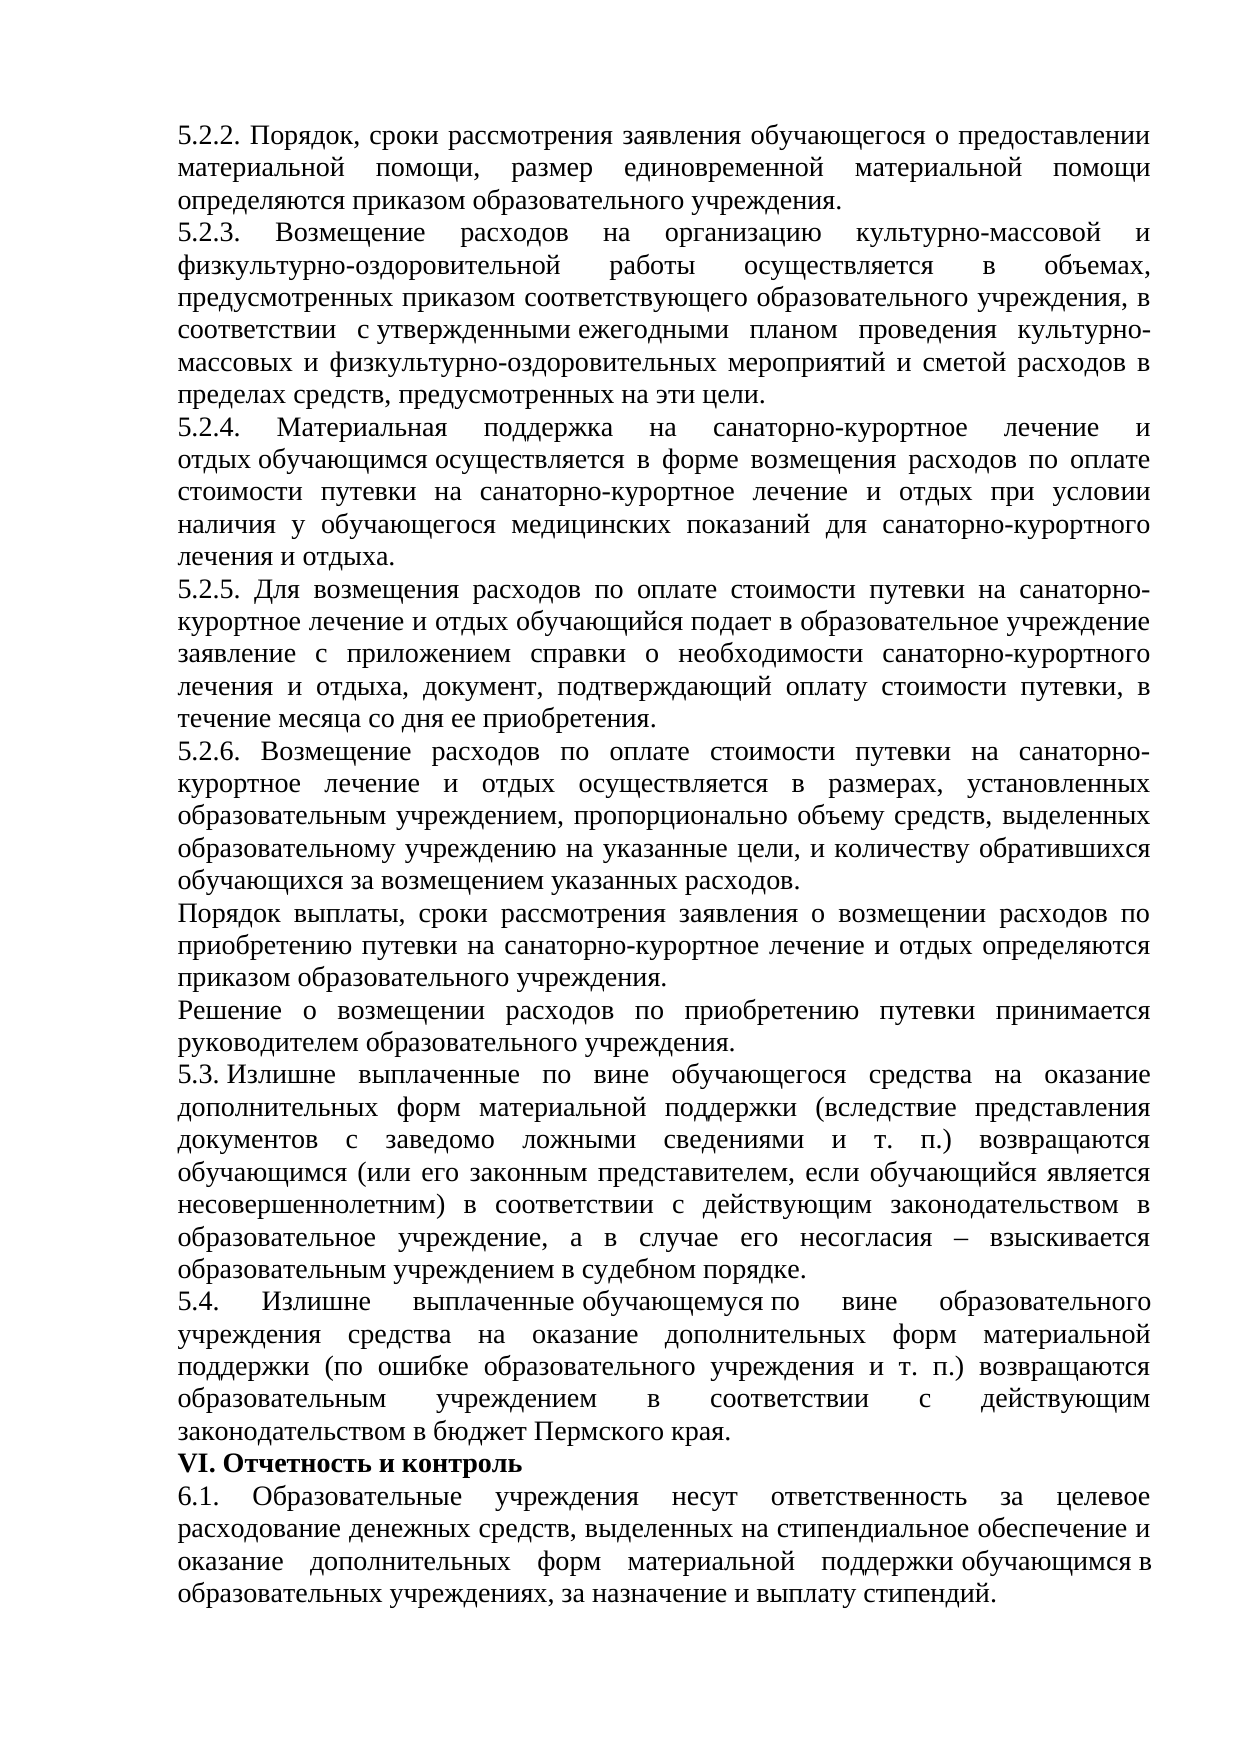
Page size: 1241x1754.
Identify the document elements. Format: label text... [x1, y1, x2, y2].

text 6.1. Образовательные учреждения несут ответственность за целевое расходование денежных средств, выделенных на стипендиальное обеспечение и оказание дополнительных форм материальной поддержки обучающимся в образовательных учреждениях, за назначение и выплату стипендий. [177, 1479, 1152, 1608]
text 5.2.2. Порядок, сроки рассмотрения заявления обучающегося о предоставлении материальной помощи, размер единовременной материальной помощи определяются приказом образовательного учреждения. [177, 118, 1152, 215]
text 5.2.6. Возмещение расходов по оплате стоимости путевки на санаторно-курортное лечение и отдых осуществляется в размерах, установленных образовательным учреждением, пропорционально объему средств, выделенных образовательному учреждению на указанные цели, и количеству обратившихся обучающихся за возмещением указанных расходов. [177, 734, 1152, 896]
text Решение о возмещении расходов по приобретению путевки принимается руководителем образовательного учреждения. [177, 993, 1152, 1058]
text VI. Отчетность и контроль [177, 1446, 1152, 1479]
text 5.2.3. Возмещение расходов на организацию культурно-массовой и физкультурно-оздоровительной работы осуществляется в объемах, предусмотренных приказом соответствующего образовательного учреждения, в соответствии с утвержденными ежегодными планом проведения культурно-массовых и физкультурно-оздоровительных мероприятий и сметой расходов в пределах средств, предусмотренных на эти цели. [177, 215, 1152, 410]
text 5.4. Излишне выплаченные обучающемуся по вине образовательного учреждения средства на оказание дополнительных форм материальной поддержки (по ошибке образовательного учреждения и т. п.) возвращаются образовательным учреждением в соответствии с действующим законодательством в бюджет Пермского края. [177, 1284, 1152, 1446]
text 5.2.4. Материальная поддержка на санаторно-курортное лечение и отдых обучающимся осуществляется в форме возмещения расходов по оплате стоимости путевки на санаторно-курортное лечение и отдых при условии наличия у обучающегося медицинских показаний для санаторно-курортного лечения и отдыха. [177, 410, 1152, 572]
text Порядок выплаты, сроки рассмотрения заявления о возмещении расходов по приобретению путевки на санаторно-курортное лечение и отдых определяются приказом образовательного учреждения. [177, 896, 1152, 993]
text 5.3. Излишне выплаченные по вине обучающегося средства на оказание дополнительных форм материальной поддержки (вследствие представления документов с заведомо ложными сведениями и т. п.) возвращаются обучающимся (или его законным представителем, если обучающийся является несовершеннолетним) в соответствии с действующим законодательством в образовательное учреждение, а в случае его несогласия – взыскивается образовательным учреждением в судебном порядке. [177, 1058, 1152, 1284]
text 5.2.5. Для возмещения расходов по оплате стоимости путевки на санаторно-курортное лечение и отдых обучающийся подает в образовательное учреждение заявление с приложением справки о необходимости санаторно-курортного лечения и отдыха, документ, подтверждающий оплату стоимости путевки, в течение месяца со дня ее приобретения. [177, 572, 1152, 734]
